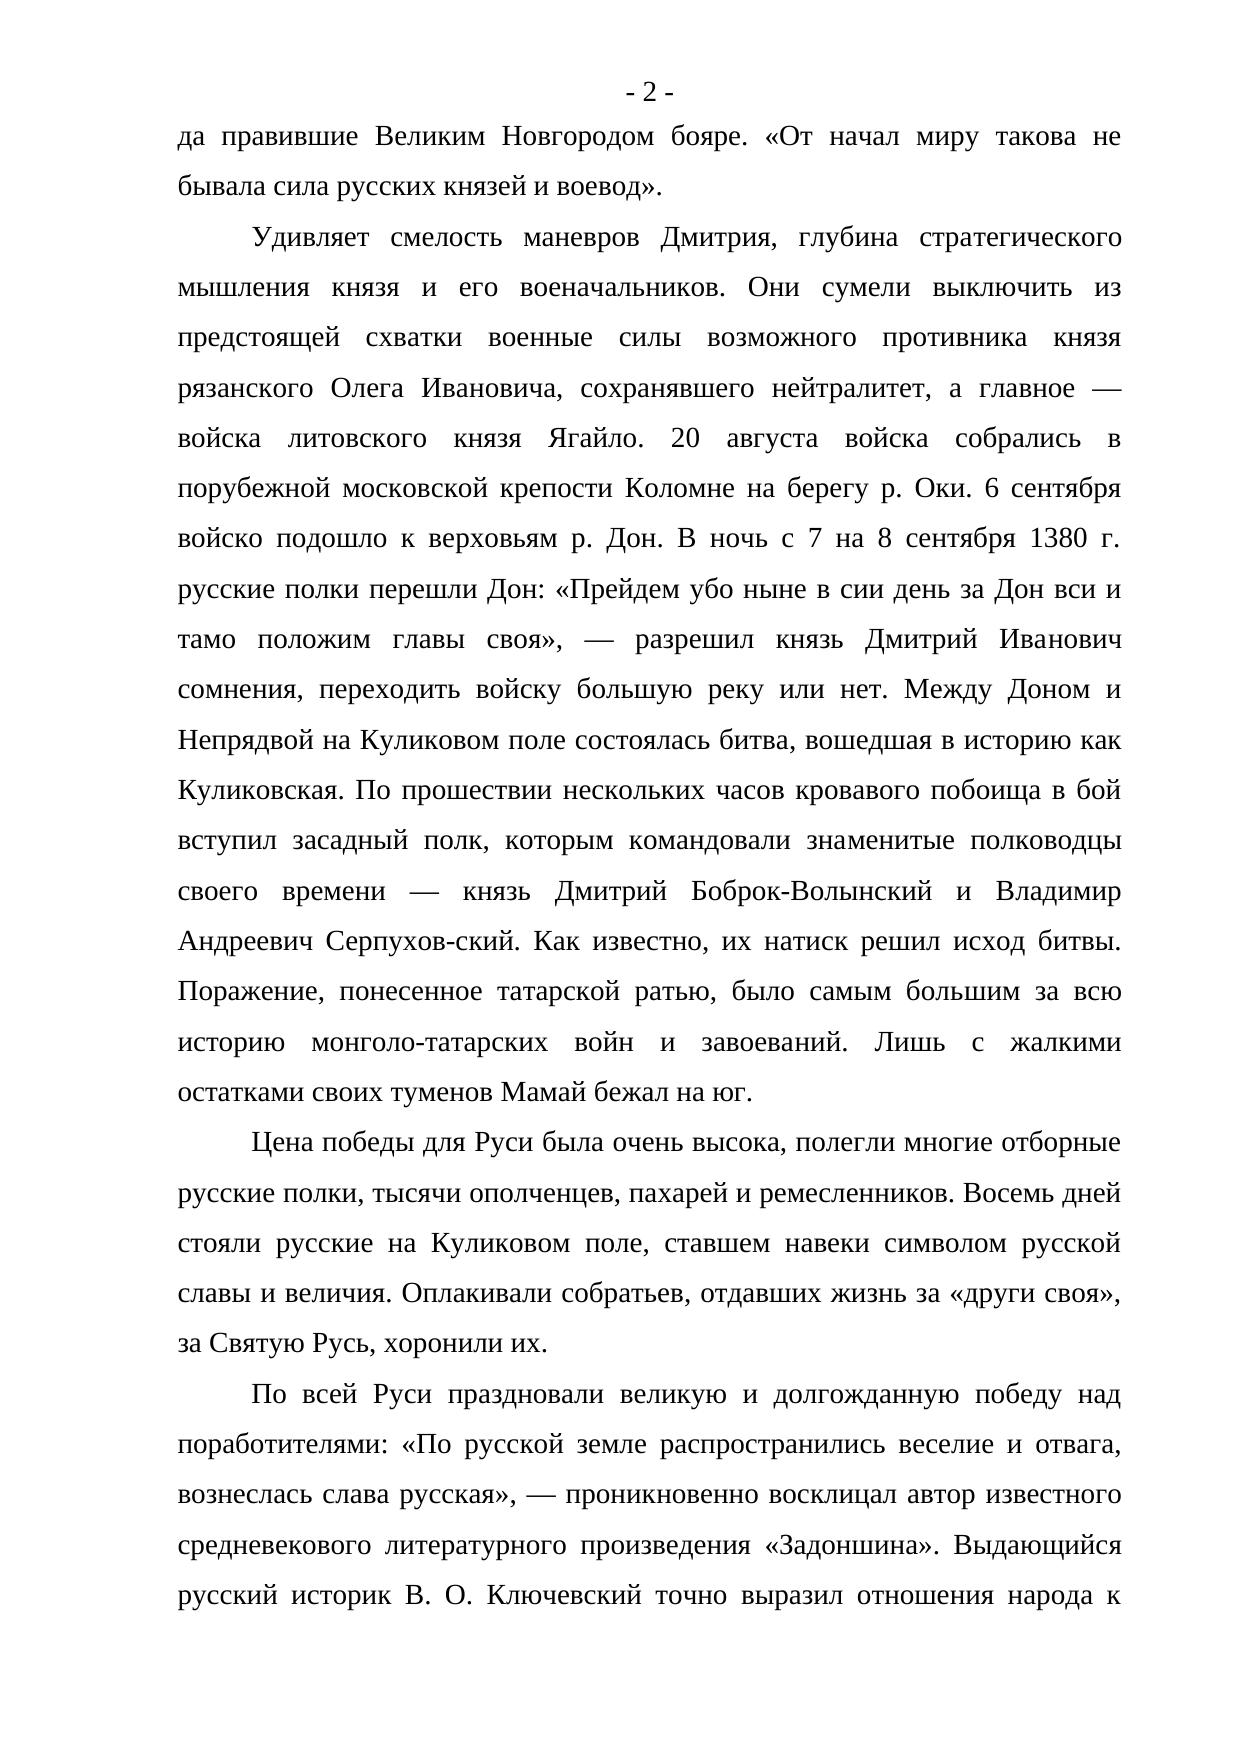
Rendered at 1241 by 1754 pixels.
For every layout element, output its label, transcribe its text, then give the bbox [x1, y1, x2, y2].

text Цена победы для Руси была очень высока, полегли многие отборные русские полки, тысячи ополченцев, пахарей и ремесленников. Восемь дней стояли русские на Куликовом поле, ставшем навеки символом русской славы и величия. Оплакивали собратьев, отдавших жизнь за «други своя», за Святую Русь, хоронили их. [177, 1124, 1122, 1359]
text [177, 118, 1122, 202]
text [177, 1376, 1122, 1611]
text Удивляет смелость маневров Дмитрия, глубина стратегического мышления князя и его военачальников. Они сумели выключить из предстоящей схватки военные силы возможного противника князя рязанского Олега Ивановича, сохранявшего нейтралитет, а главное — войска литовского князя Ягайло. 20 августа войска собрались в порубежной московской крепости Коломне на берегу р. Оки. 6 сентября войско подошло к верховьям р. Дон. В ночь с 7 на 8 сентября . русские полки перешли Дон: «Прейдем убо ныне в сии день за Дон вси и тамо положим главы своя», — разрешил князь Дмитрий Иванович сомнения, переходить войску большую реку или нет. Между Доном и Непрядвой на Куликовом поле состоялась битва, вошедшая в историю как Куликовская. По прошествии нескольких часов кровавого побоища в бой вступил засадный полк, которым командовали знаменитые полководцы своего времени — князь Дмитрий Боброк-Волынский и Владимир Андреевич Серпухов-ский. Как известно, их натиск решил исход битвы. Поражение, понесенное татарской ратью, было самым большим за всю историю монголо-татарских войн и завоеваний. Лишь с жалкими остатками своих туменов Мамай бежал на юг. [177, 219, 1122, 1108]
